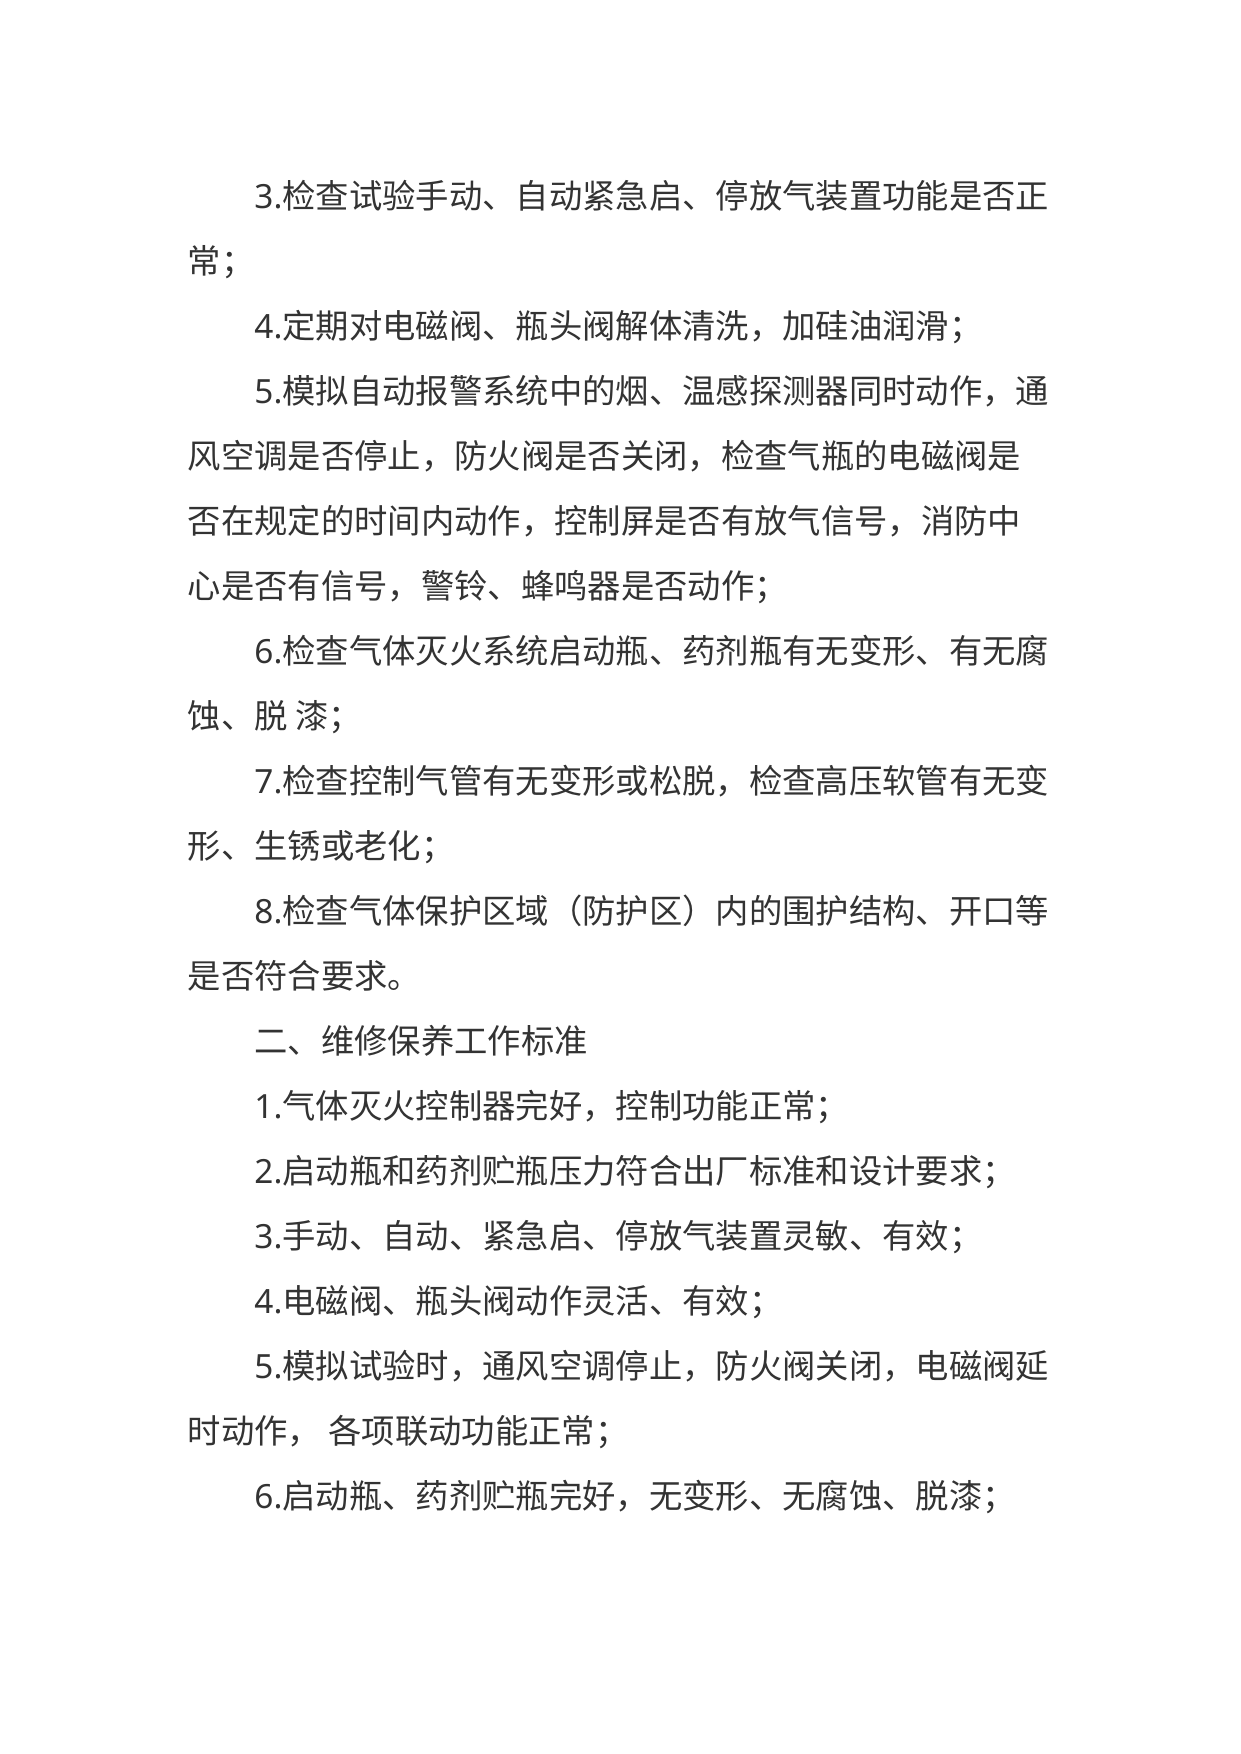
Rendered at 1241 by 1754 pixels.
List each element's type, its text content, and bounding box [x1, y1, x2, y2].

text 4.电磁阀、瓶头阀动作灵活、有效； [187, 1267, 1053, 1332]
text 6.启动瓶、药剂贮瓶完好，无变形、无腐蚀、脱漆； [187, 1462, 1053, 1527]
text 5.模拟自动报警系统中的烟、温感探测器同时动作，通风空调是否停止，防火阀是否关闭，检查气瓶的电磁阀是否在规定的时间内动作，控制屏是否有放气信号，消防中心是否有信号，警铃、蜂鸣器是否动作； [187, 357, 1053, 617]
text 4.定期对电磁阀、瓶头阀解体清洗，加硅油润滑； [187, 292, 1053, 357]
text 2.启动瓶和药剂贮瓶压力符合出厂标准和设计要求； [187, 1137, 1053, 1202]
text 二、维修保养工作标准 [187, 1007, 1053, 1072]
text 1.气体灭火控制器完好，控制功能正常； [187, 1072, 1053, 1137]
text 7.检查控制气管有无变形或松脱，检查高压软管有无变形、生锈或老化； [187, 747, 1053, 877]
text 3.手动、自动、紧急启、停放气装置灵敏、有效； [187, 1202, 1053, 1267]
text 3.检查试验手动、自动紧急启、停放气装置功能是否正常； [187, 162, 1053, 292]
text 6.检查气体灭火系统启动瓶、药剂瓶有无变形、有无腐蚀、脱 漆； [187, 617, 1053, 747]
text 8.检查气体保护区域（防护区）内的围护结构、开口等是否符合要求。 [187, 877, 1053, 1007]
text 5.模拟试验时，通风空调停止，防火阀关闭，电磁阀延时动作， 各项联动功能正常； [187, 1332, 1053, 1462]
